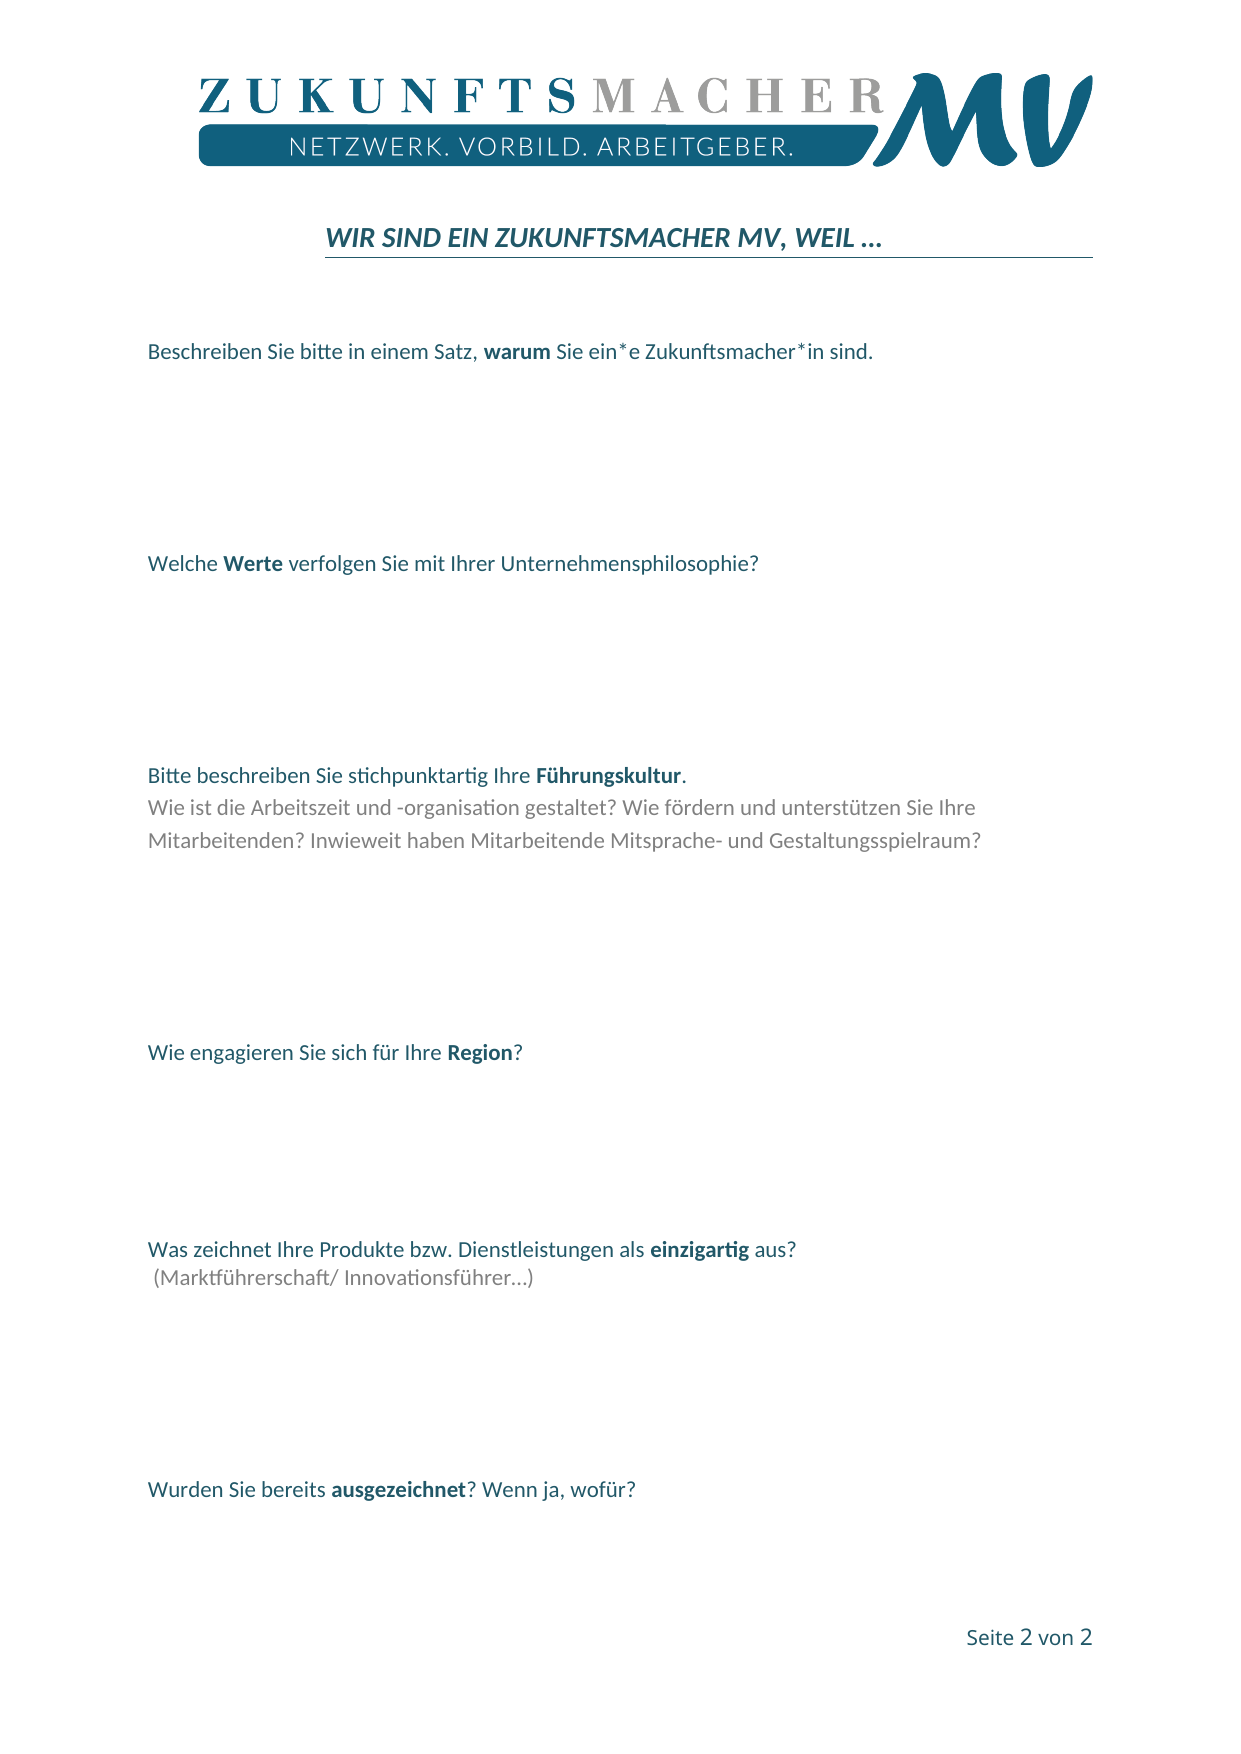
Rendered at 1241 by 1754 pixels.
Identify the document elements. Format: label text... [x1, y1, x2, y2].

text Wir sind ein Zukunftsmacher MV, weil … [325, 219, 1093, 257]
text Welche Werte verfolgen Sie mit Ihrer Unternehmensphilosophie? [148, 549, 1093, 577]
text Beschreiben Sie bitte in einem Satz, warum Sie ein*e Zukunftsmacher*in sind. [148, 337, 1093, 365]
text Wie ist die Arbeitszeit und -organisation gestaltet? Wie fördern und unterstützen Sie Ihre Mitarbeitenden? Inwieweit haben Mitarbeitende Mitsprache- und Gestaltungsspielraum? [148, 793, 1093, 854]
text Wie engagieren Sie sich für Ihre Region? [148, 1038, 1093, 1066]
text (Marktführerschaft/ Innovationsführer…) [148, 1263, 1093, 1291]
text Was zeichnet Ihre Produkte bzw. Dienstleistungen als einzigartig aus? [148, 1235, 1093, 1263]
text Bitte beschreiben Sie stichpunktartig Ihre Führungskultur. [148, 761, 1093, 789]
text Wurden Sie bereits ausgezeichnet? Wenn ja, wofür? [148, 1476, 1093, 1503]
picture [198, 73, 1093, 167]
